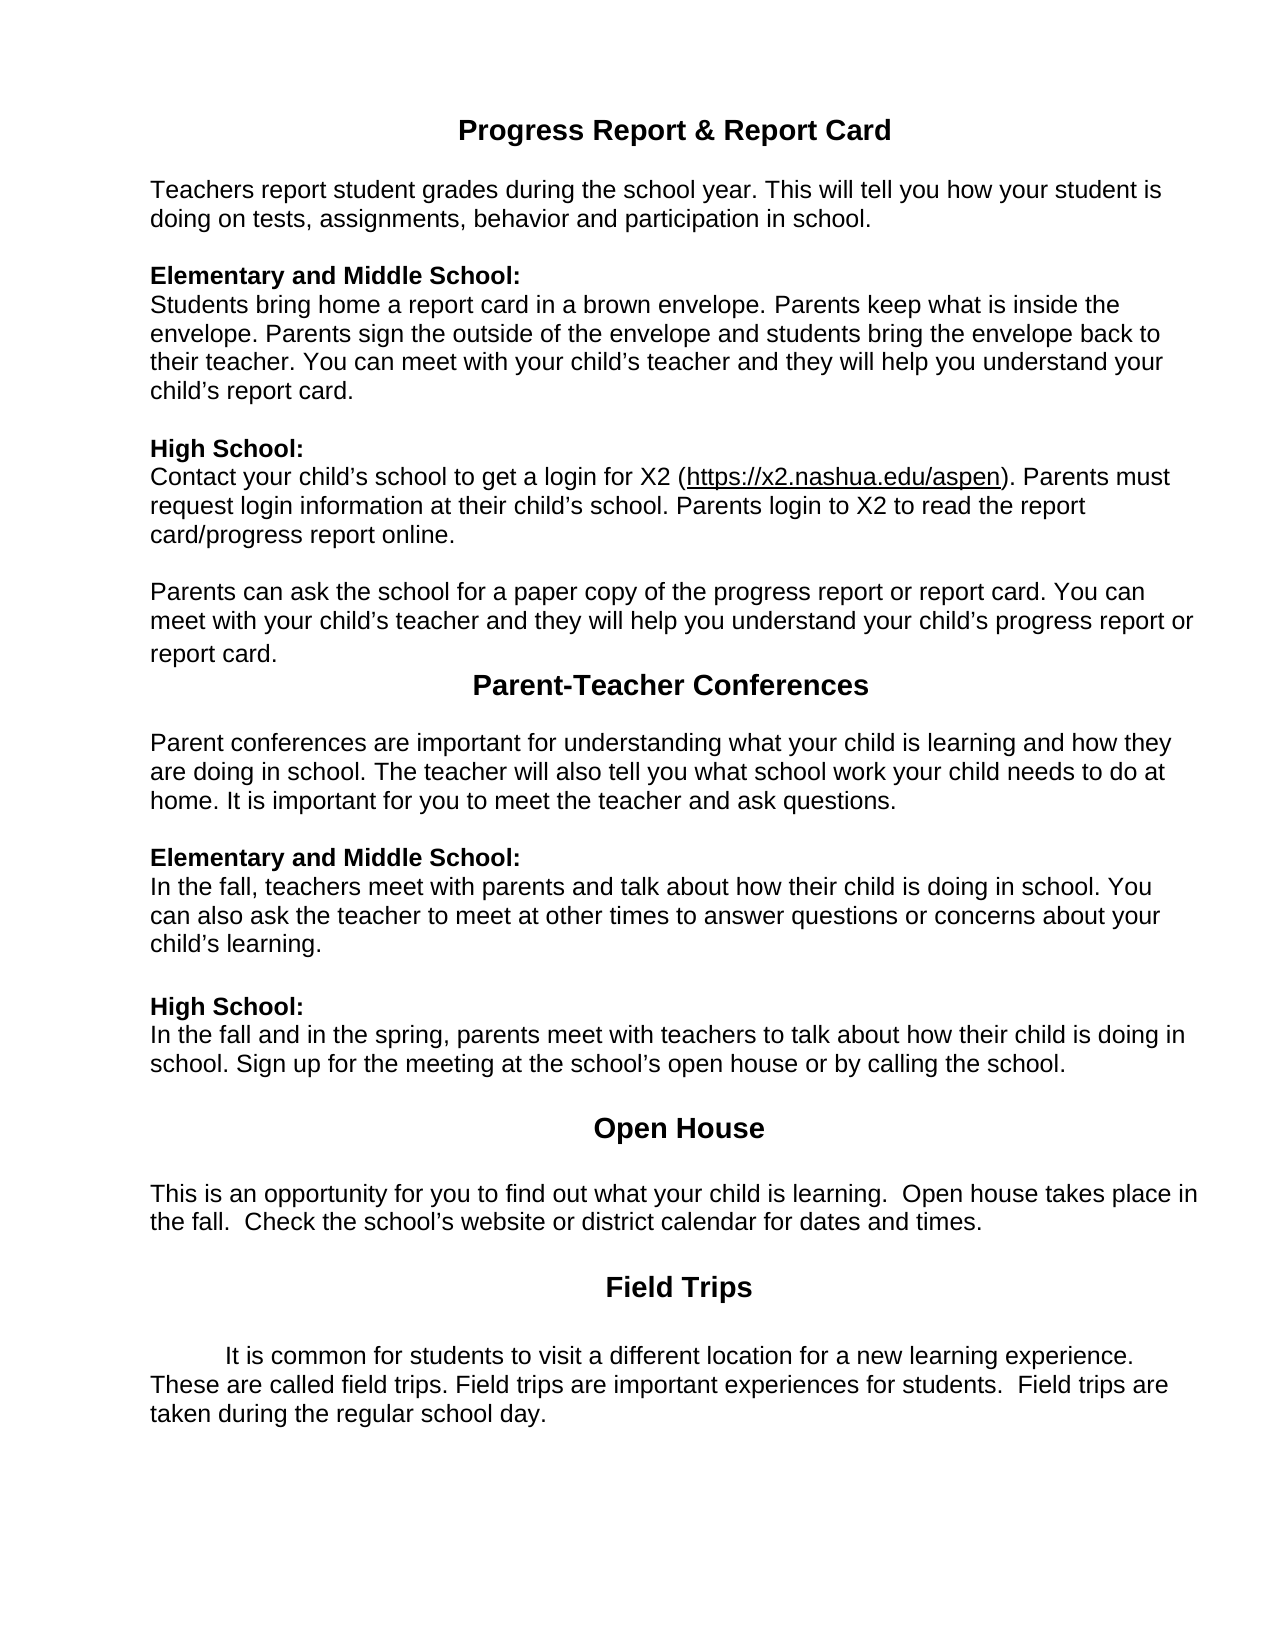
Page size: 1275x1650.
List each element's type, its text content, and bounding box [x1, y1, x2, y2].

text Progress Report & Report Card [150, 112, 1200, 146]
text Elementary and Middle School: [150, 261, 1200, 290]
text Contact your child’s school to get a login for X2 (https://x2.nashua.edu/aspen). Parents must request login information at their child’s school. Parents login to X2 to read the report card/progress report online. [150, 462, 1200, 548]
text Students bring home a report card in a brown envelope. Parents keep what is inside the envelope. Parents sign the outside of the envelope and students bring the envelope back to their teacher. You can meet with your child’s teacher and they will help you understand your child’s report card. [150, 290, 1200, 405]
text High School: [150, 433, 1200, 462]
text Parent conferences are important for understanding what your child is learning and how they are doing in school. The teacher will also tell you what school work your child needs to do at home. It is important for you to meet the teacher and ask questions. [150, 728, 1200, 814]
text It is common for students to visit a different location for a new learning experience. These are called field trips. Field trips are important experiences for students. Field trips are taken during the regular school day. [150, 1341, 1200, 1427]
text High School: In the fall and in the spring, parents meet with teachers to talk about how their child is doing in school. Sign up for the meeting at the school’s open house or by calling the school. [150, 992, 1200, 1078]
text Parents can ask the school for a paper copy of the progress report or report card. You can meet with your child’s teacher and they will help you understand your child’s progress report or report card. [150, 577, 1200, 668]
text Teachers report student grades during the school year. This will tell you how your student is doing on tests, assignments, behavior and participation in school. [150, 175, 1200, 232]
text Open House [150, 1112, 1200, 1145]
text Parent-Teacher Conferences [150, 668, 1200, 728]
text Elementary and Middle School: [150, 814, 1200, 872]
text Field Trips [150, 1270, 1200, 1303]
text This is an opportunity for you to find out what your child is learning. Open house takes place in the fall. Check the school’s website or district calendar for dates and times. [150, 1179, 1200, 1236]
text In the fall, teachers meet with parents and talk about how their child is doing in school. You can also ask the teacher to meet at other times to answer questions or concerns about your child’s learning. [150, 872, 1200, 958]
